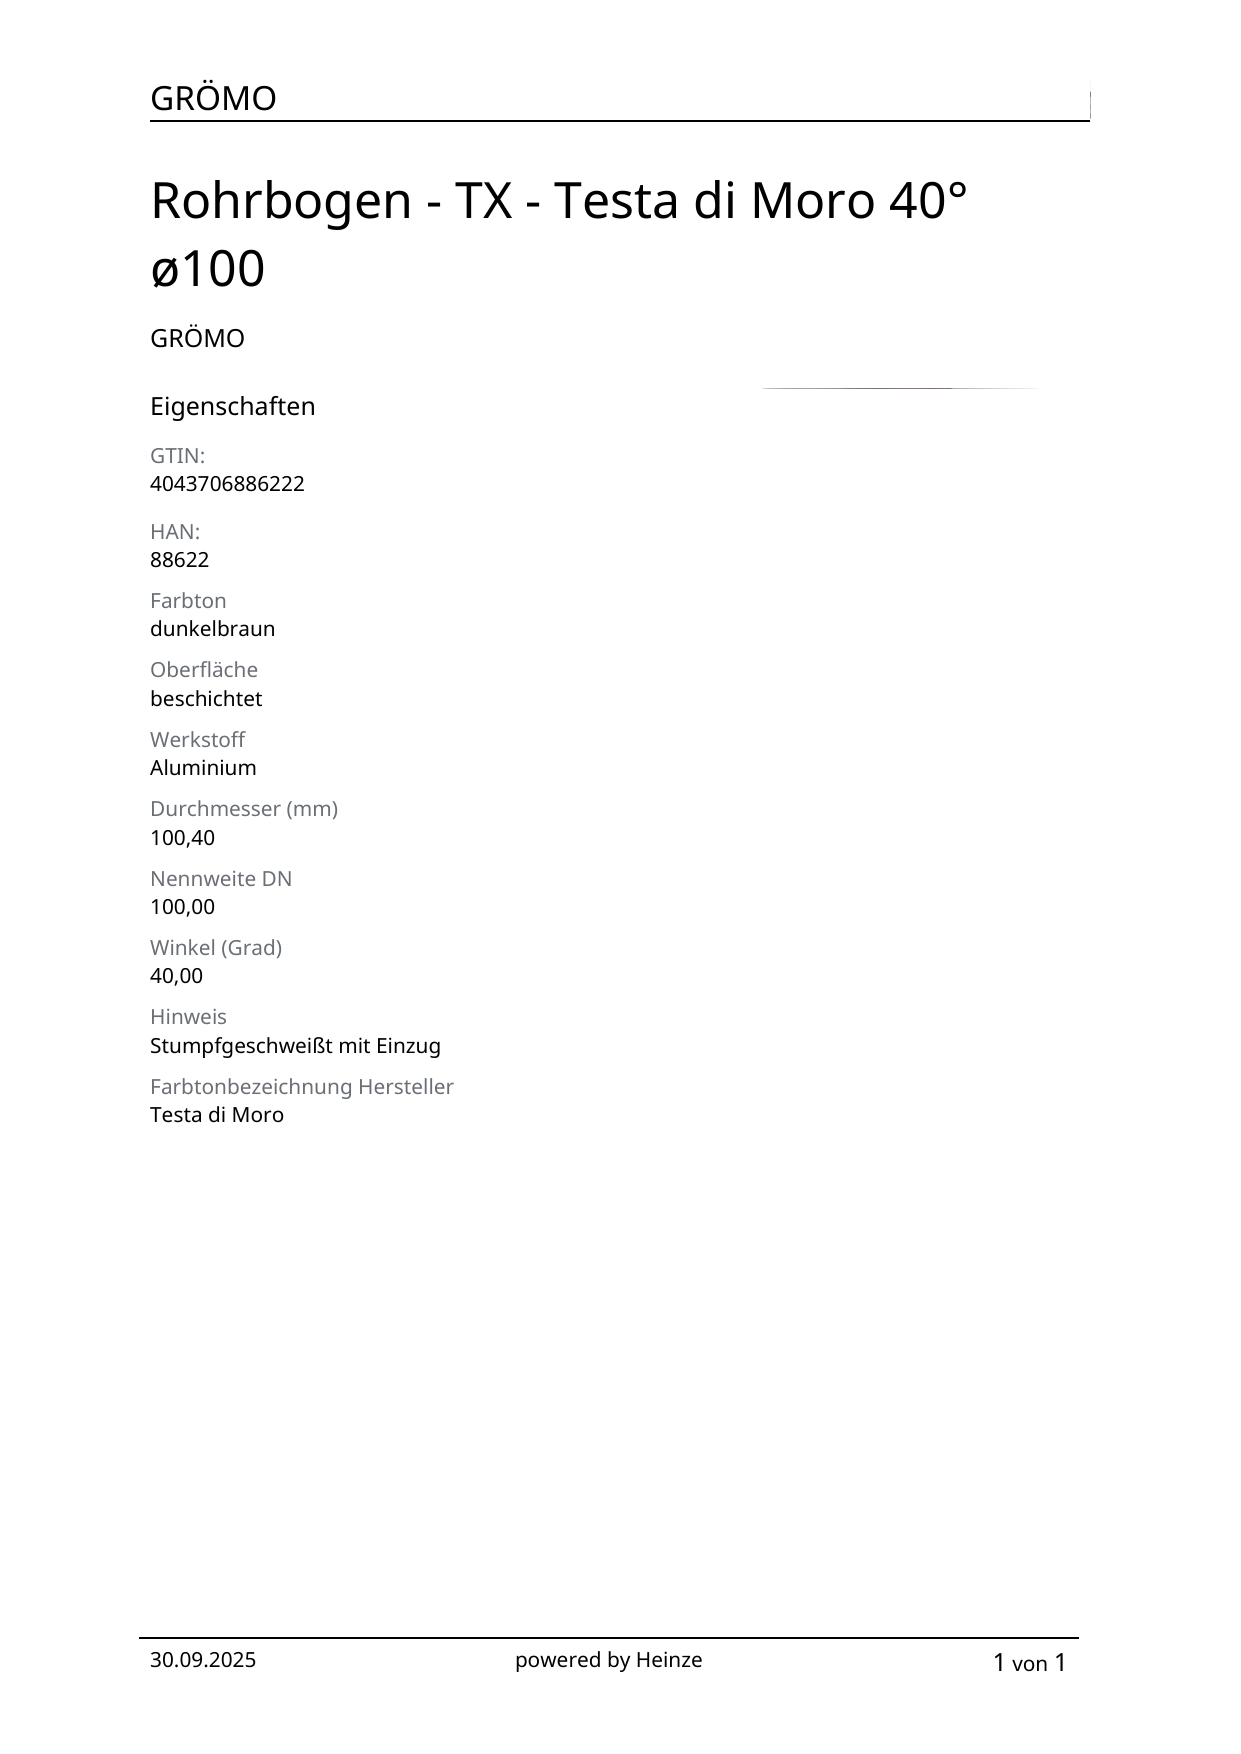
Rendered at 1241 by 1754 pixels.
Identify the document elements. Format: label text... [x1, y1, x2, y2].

text Hinweis [150, 1002, 1090, 1031]
text Nennweite DN [150, 864, 1090, 892]
text 88622 [150, 545, 1090, 574]
text 40,00 [150, 961, 1090, 990]
text Testa di Moro [150, 1100, 1090, 1129]
text Durchmesser (mm) [150, 794, 1090, 823]
text dunkelbraun [150, 614, 1090, 643]
text 100,00 [150, 892, 1090, 921]
text beschichtet [150, 684, 1090, 712]
text Winkel (Grad) [150, 933, 1090, 961]
text Eigenschaften [150, 388, 1090, 422]
text 4043706886222 [150, 469, 1090, 498]
text Stumpfgeschweißt mit Einzug [150, 1031, 1090, 1059]
text GRÖMO [150, 320, 1090, 354]
text Farbtonbezeichnung Hersteller [150, 1072, 1090, 1100]
text Werkstoff [150, 725, 1090, 753]
text HAN: [150, 517, 1090, 545]
text Oberfläche [150, 656, 1090, 684]
text Rohrbogen - TX - Testa di Moro 40° ø100 [150, 165, 1090, 301]
text 100,40 [150, 823, 1090, 851]
text GTIN: [150, 441, 1090, 469]
text Farbton [150, 586, 1090, 614]
text Aluminium [150, 753, 1090, 782]
